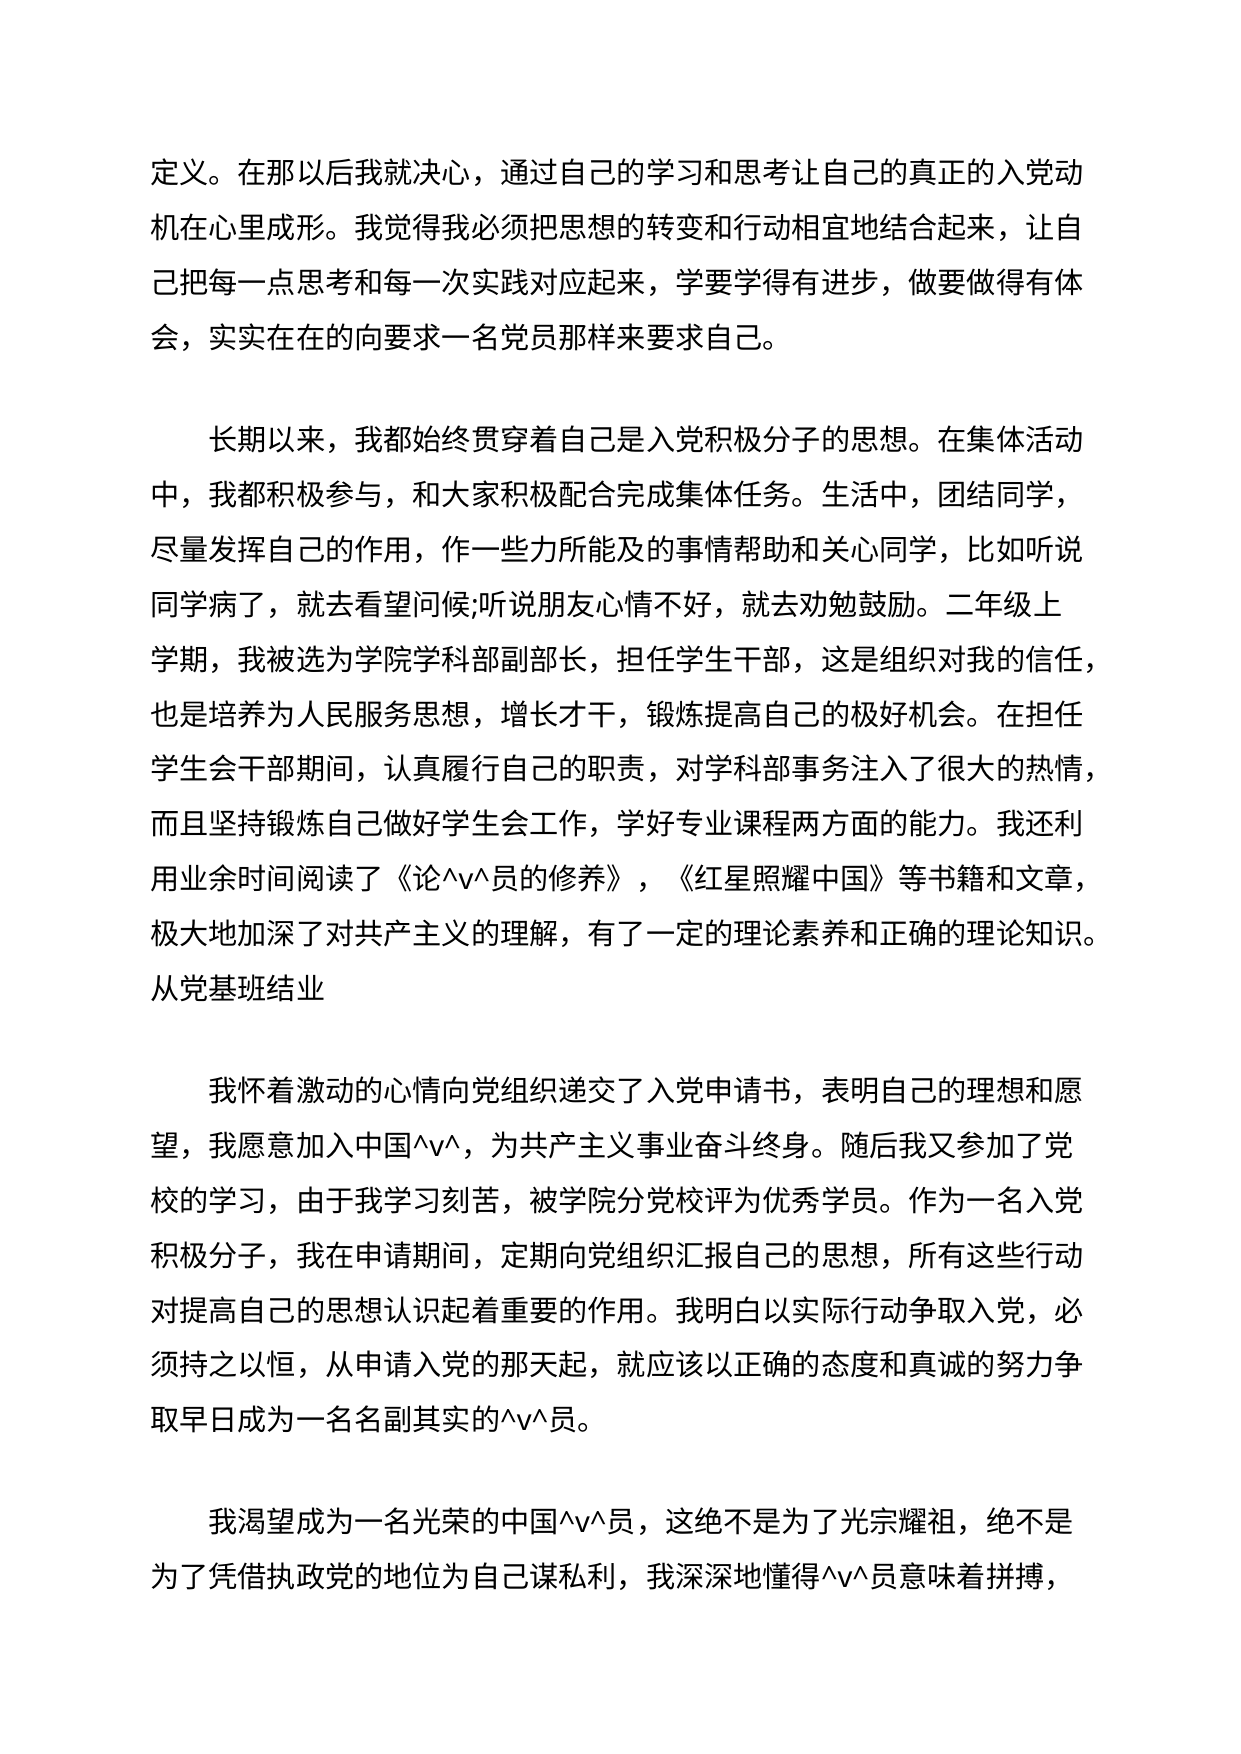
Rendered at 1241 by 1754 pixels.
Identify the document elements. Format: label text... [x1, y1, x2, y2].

text 长期以来，我都始终贯穿着自己是入党积极分子的思想。在集体活动中，我都积极参与，和大家积极配合完成集体任务。生活中，团结同学，尽量发挥自己的作用，作一些力所能及的事情帮助和关心同学，比如听说同学病了，就去看望问候;听说朋友心情不好，就去劝勉鼓励。二年级上学期，我被选为学院学科部副部长，担任学生干部，这是组织对我的信任，也是培养为人民服务思想，增长才干，锻炼提高自己的极好机会。在担任学生会干部期间，认真履行自己的职责，对学科部事务注入了很大的热情，而且坚持锻炼自己做好学生会工作，学好专业课程两方面的能力。我还利用业余时间阅读了《论^v^员的修养》，《红星照耀中国》等书籍和文章，极大地加深了对共产主义的理解，有了一定的理论素养和正确的理论知识。从党基班结业 [150, 416, 1090, 1008]
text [150, 1499, 1090, 1596]
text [150, 150, 1090, 357]
text 我怀着激动的心情向党组织递交了入党申请书，表明自己的理想和愿望，我愿意加入中国^v^，为共产主义事业奋斗终身。随后我又参加了党校的学习，由于我学习刻苦，被学院分党校评为优秀学员。作为一名入党积极分子，我在申请期间，定期向党组织汇报自己的思想，所有这些行动对提高自己的思想认识起着重要的作用。我明白以实际行动争取入党，必须持之以恒，从申请入党的那天起，就应该以正确的态度和真诚的努力争取早日成为一名名副其实的^v^员。 [150, 1067, 1090, 1439]
